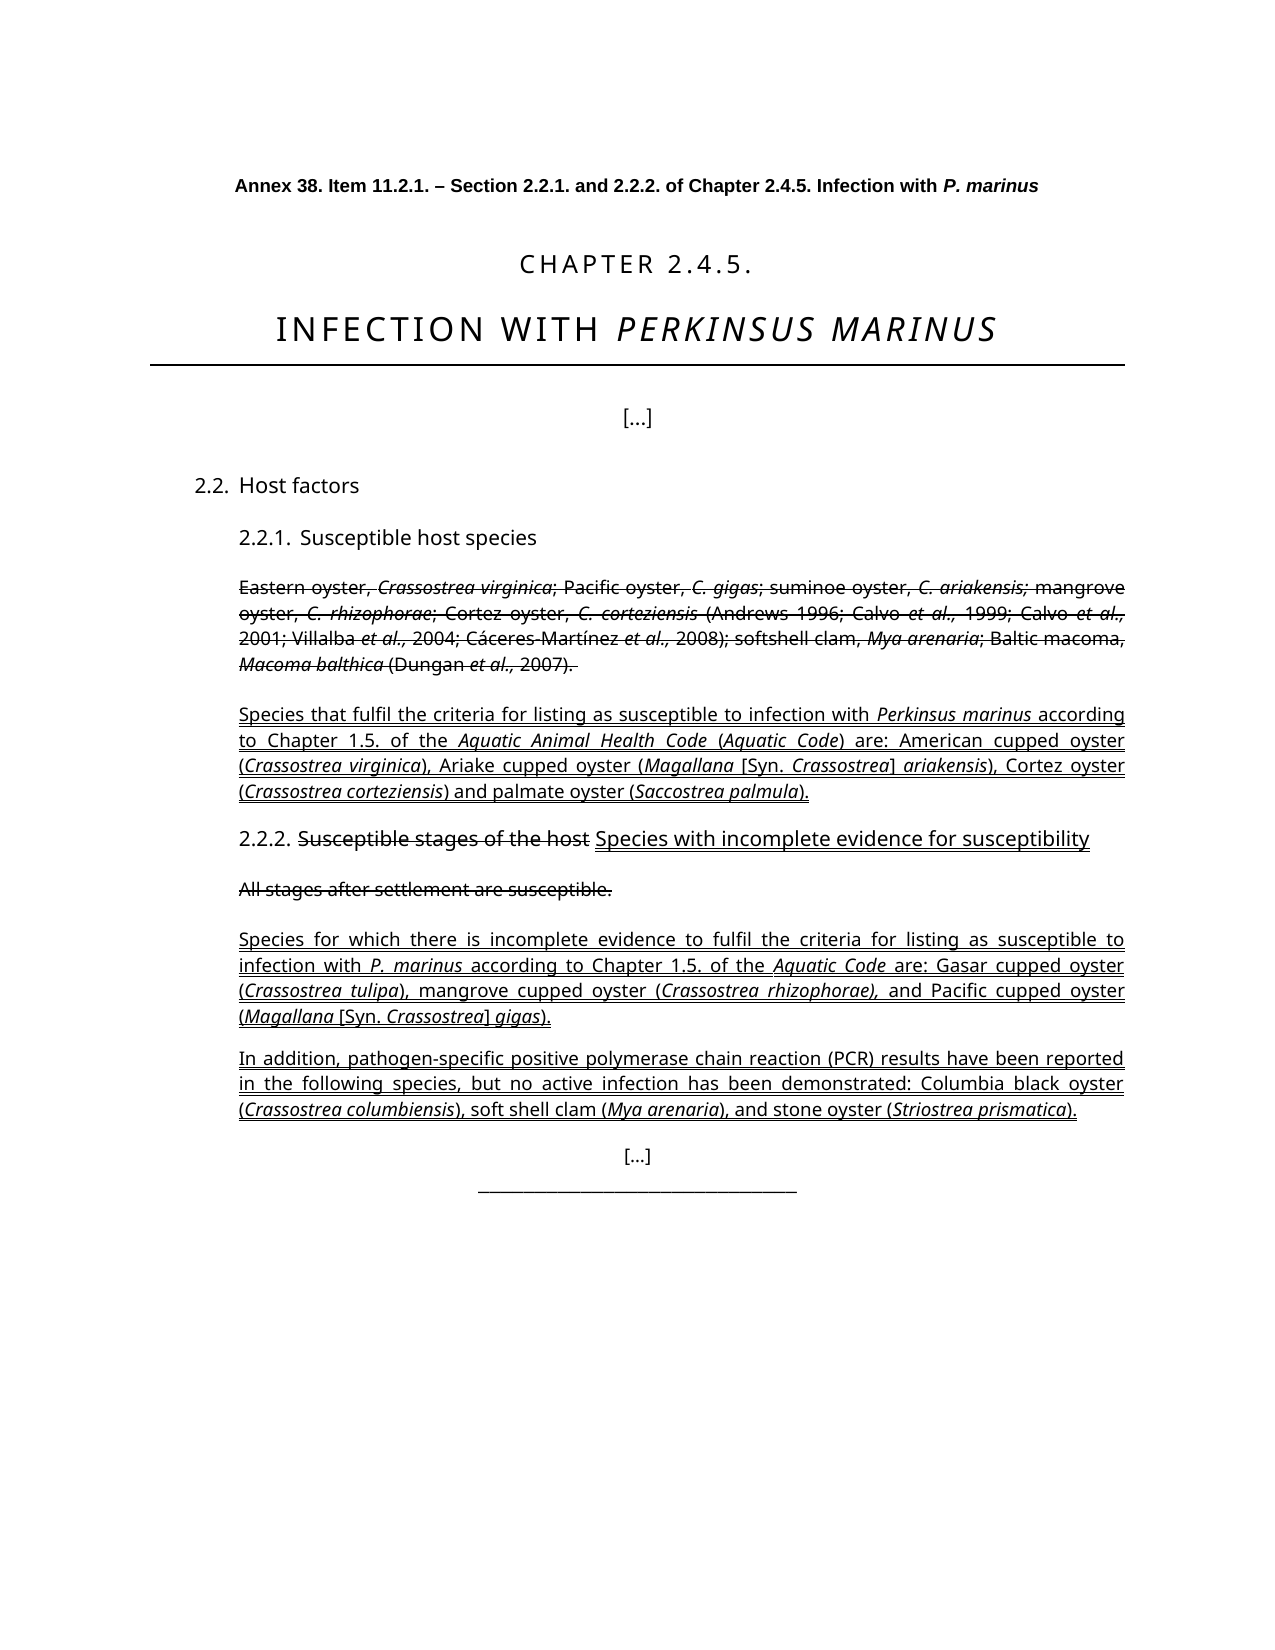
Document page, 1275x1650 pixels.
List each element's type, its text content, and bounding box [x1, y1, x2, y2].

text 2.2. Host factors [194, 470, 1125, 500]
text Eastern oyster, Crassostrea virginica; Pacific oyster, C. gigas; suminoe oyster, C. ariakensis; mangrove oyster, C. rhizophorae; Cortez oyster, C. corteziensis (Andrews 1996; Calvo et al., 1999; Calvo et al., 2001; Villalba et al., 2004; Cáceres-Martínez et al., 2008); softshell clam, Mya arenaria; Baltic macoma, Macoma balthica (Dungan et al., 2007). [239, 641, 1125, 677]
text In addition, pathogen-specific positive polymerase chain reaction (PCR) results have been reported in the following species, but no active infection has been demonstrated: Columbia black oyster (Crassostrea columbiensis), soft shell clam (Mya arenaria), and stone oyster (Striostrea prismatica). [238, 1045, 1125, 1067]
text Eastern oyster, Crassostrea virginica; Pacific oyster, C. gigas; suminoe oyster, C. ariakensis; mangrove oyster, C. rhizophorae; Cortez oyster, C. corteziensis (Andrews 1996; Calvo et al., 1999; Calvo et al., 2001; Villalba et al., 2004; Cáceres-Martínez et al., 2008); softshell clam, Mya arenaria; Baltic macoma, Macoma balthica (Dungan et al., 2007). [239, 590, 1125, 614]
text […] [150, 1143, 1125, 1168]
text CHAPTER 2.4.5. infection with PERKINSUS MARINUS [150, 247, 1125, 364]
text Species that fulfil the criteria for listing as susceptible to infection with Perkinsus marinus according to Chapter 1.5. of the Aquatic Animal Health Code (Aquatic Code) are: American cupped oyster (Crassostrea virginica), Ariake cupped oyster (Magallana [Syn. Crassostrea] ariakensis), Cortez oyster (Crassostrea corteziensis) and palmate oyster (Saccostrea palmula). [238, 778, 1125, 804]
text All stages after settlement are susceptible. [239, 876, 1125, 901]
text Eastern oyster, Crassostrea virginica; Pacific oyster, C. gigas; suminoe oyster, C. ariakensis; mangrove oyster, C. rhizophorae; Cortez oyster, C. corteziensis (Andrews 1996; Calvo et al., 1999; Calvo et al., 2001; Villalba et al., 2004; Cáceres-Martínez et al., 2008); softshell clam, Mya arenaria; Baltic macoma, Macoma balthica (Dungan et al., 2007). [239, 616, 1125, 640]
text 2.2.2. Susceptible stages of the host Species with incomplete evidence for susceptibility [239, 824, 1125, 853]
text Species for which there is incomplete evidence to fulfil the criteria for listing as susceptible to infection with P. marinus according to Chapter 1.5. of the Aquatic Code are: Gasar cupped oyster (Crassostrea tulipa), mangrove cupped oyster (Crassostrea rhizophorae), and Pacific cupped oyster (Magallana [Syn. Crassostrea] gigas). [238, 952, 1125, 999]
text […] [150, 403, 1125, 431]
text In addition, pathogen-specific positive polymerase chain reaction (PCR) results have been reported in the following species, but no active infection has been demonstrated: Columbia black oyster (Crassostrea columbiensis), soft shell clam (Mya arenaria), and stone oyster (Striostrea prismatica). [238, 1070, 1125, 1122]
text Annex 38. Item 11.2.1. – Section 2.2.1. and 2.2.2. of Chapter 2.4.5. Infection with P. marinus [150, 175, 1125, 197]
text ____________________________ [150, 1168, 1125, 1196]
text Species for which there is incomplete evidence to fulfil the criteria for listing as susceptible to infection with P. marinus according to Chapter 1.5. of the Aquatic Code are: Gasar cupped oyster (Crassostrea tulipa), mangrove cupped oyster (Crassostrea rhizophorae), and Pacific cupped oyster (Magallana [Syn. Crassostrea] gigas). [238, 1003, 1125, 1028]
text 2.2.1. Susceptible host species [239, 523, 1125, 551]
